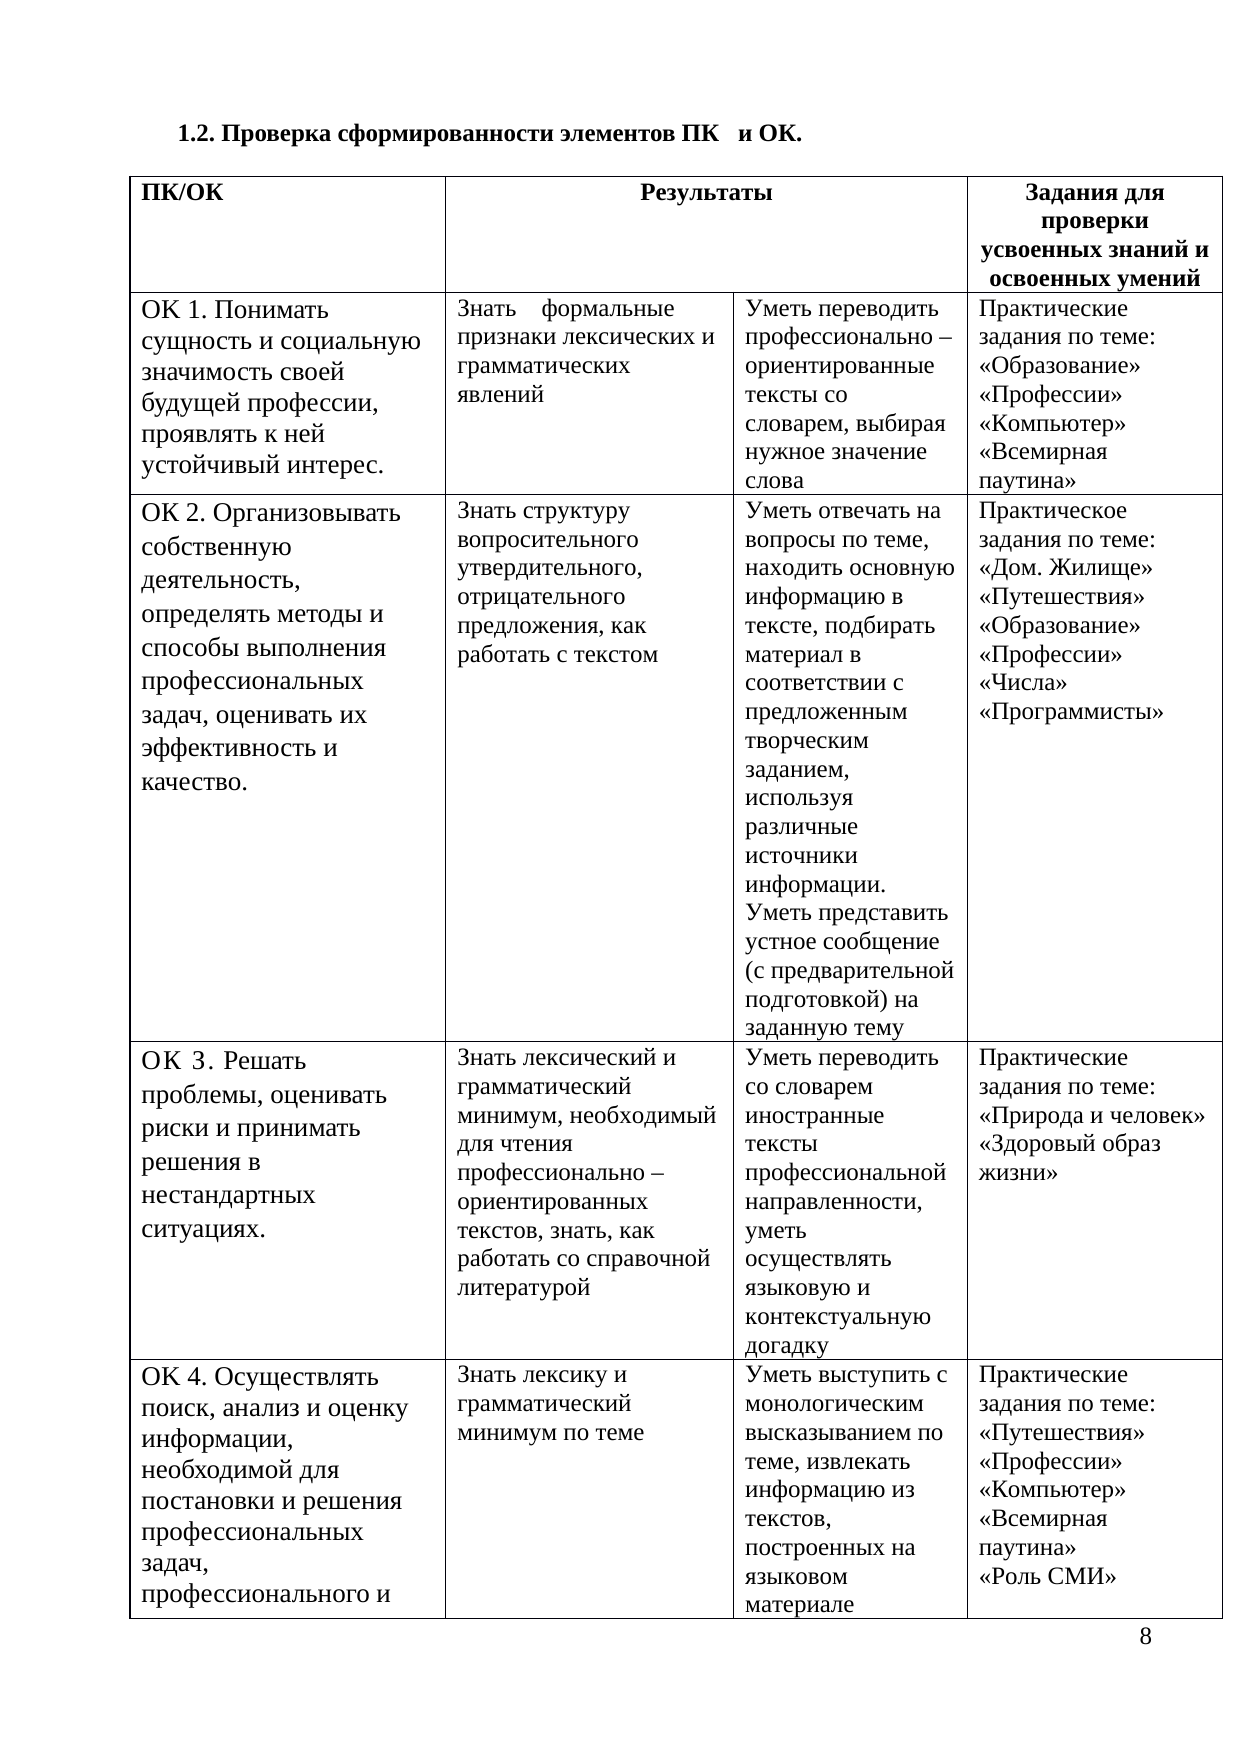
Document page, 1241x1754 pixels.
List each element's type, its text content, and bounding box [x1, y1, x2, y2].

table_cell Практические задания по теме: «Образование» «Профессии» «Компьютер» «Всемирная паутина» [968, 293, 1222, 494]
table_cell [131, 1360, 445, 1618]
table_cell Знать лексический и грамматический минимум, необходимый для чтения профессионально – ориентированных текстов, знать, как работать со справочной литературой [446, 1042, 733, 1358]
text 1.2. Проверка сформированности элементов ПК и ОК. [177, 118, 1152, 147]
table_cell Практические задания по теме: «Природа и человек» «Здоровый образ жизни» [968, 1042, 1222, 1358]
table_cell Уметь переводить со словарем иностранные тексты профессиональной направленности, уметь осуществлять языковую и контекстуальную догадку [734, 1042, 967, 1358]
table_cell OK 1. Понимать сущность и социальную значимость своей будущей профессии, проявлять к ней устойчивый интерес. [131, 293, 445, 494]
table_cell Уметь переводить профессионально – ориентированные тексты со словарем, выбирая нужное значение слова [734, 293, 967, 494]
table_header ПК/ОК [131, 177, 445, 292]
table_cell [734, 1360, 967, 1618]
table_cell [968, 1360, 1222, 1618]
table_header Задания для проверки усвоенных знаний и освоенных умений [968, 177, 1222, 292]
table_cell Практическое задания по теме: «Дом. Жилище» «Путешествия» «Образование» «Профессии» «Числа» «Программисты» [968, 495, 1222, 1041]
table_cell Знать формальные признаки лексических и грамматических явлений [446, 293, 733, 494]
table_cell ОК З. Решать проблемы, оценивать риски и принимать решения в нестандартных ситуациях. [131, 1042, 445, 1358]
table_header Результаты [446, 177, 967, 292]
table_cell Знать структуру вопросительного утвердительного, отрицательного предложения, как работать с текстом [446, 495, 733, 1041]
table_cell ОК 2. Организовывать собственную деятельность, определять методы и способы выполнения профессиональных задач, оценивать их эффективность и качество. [131, 495, 445, 1041]
table_cell Уметь отвечать на вопросы по теме, находить основную информацию в тексте, подбирать материал в соответствии с предложенным творческим заданием, используя различные источники информации. Уметь представить устное сообщение (с предварительной подготовкой) на заданную тему [734, 495, 967, 1041]
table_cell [446, 1360, 733, 1618]
